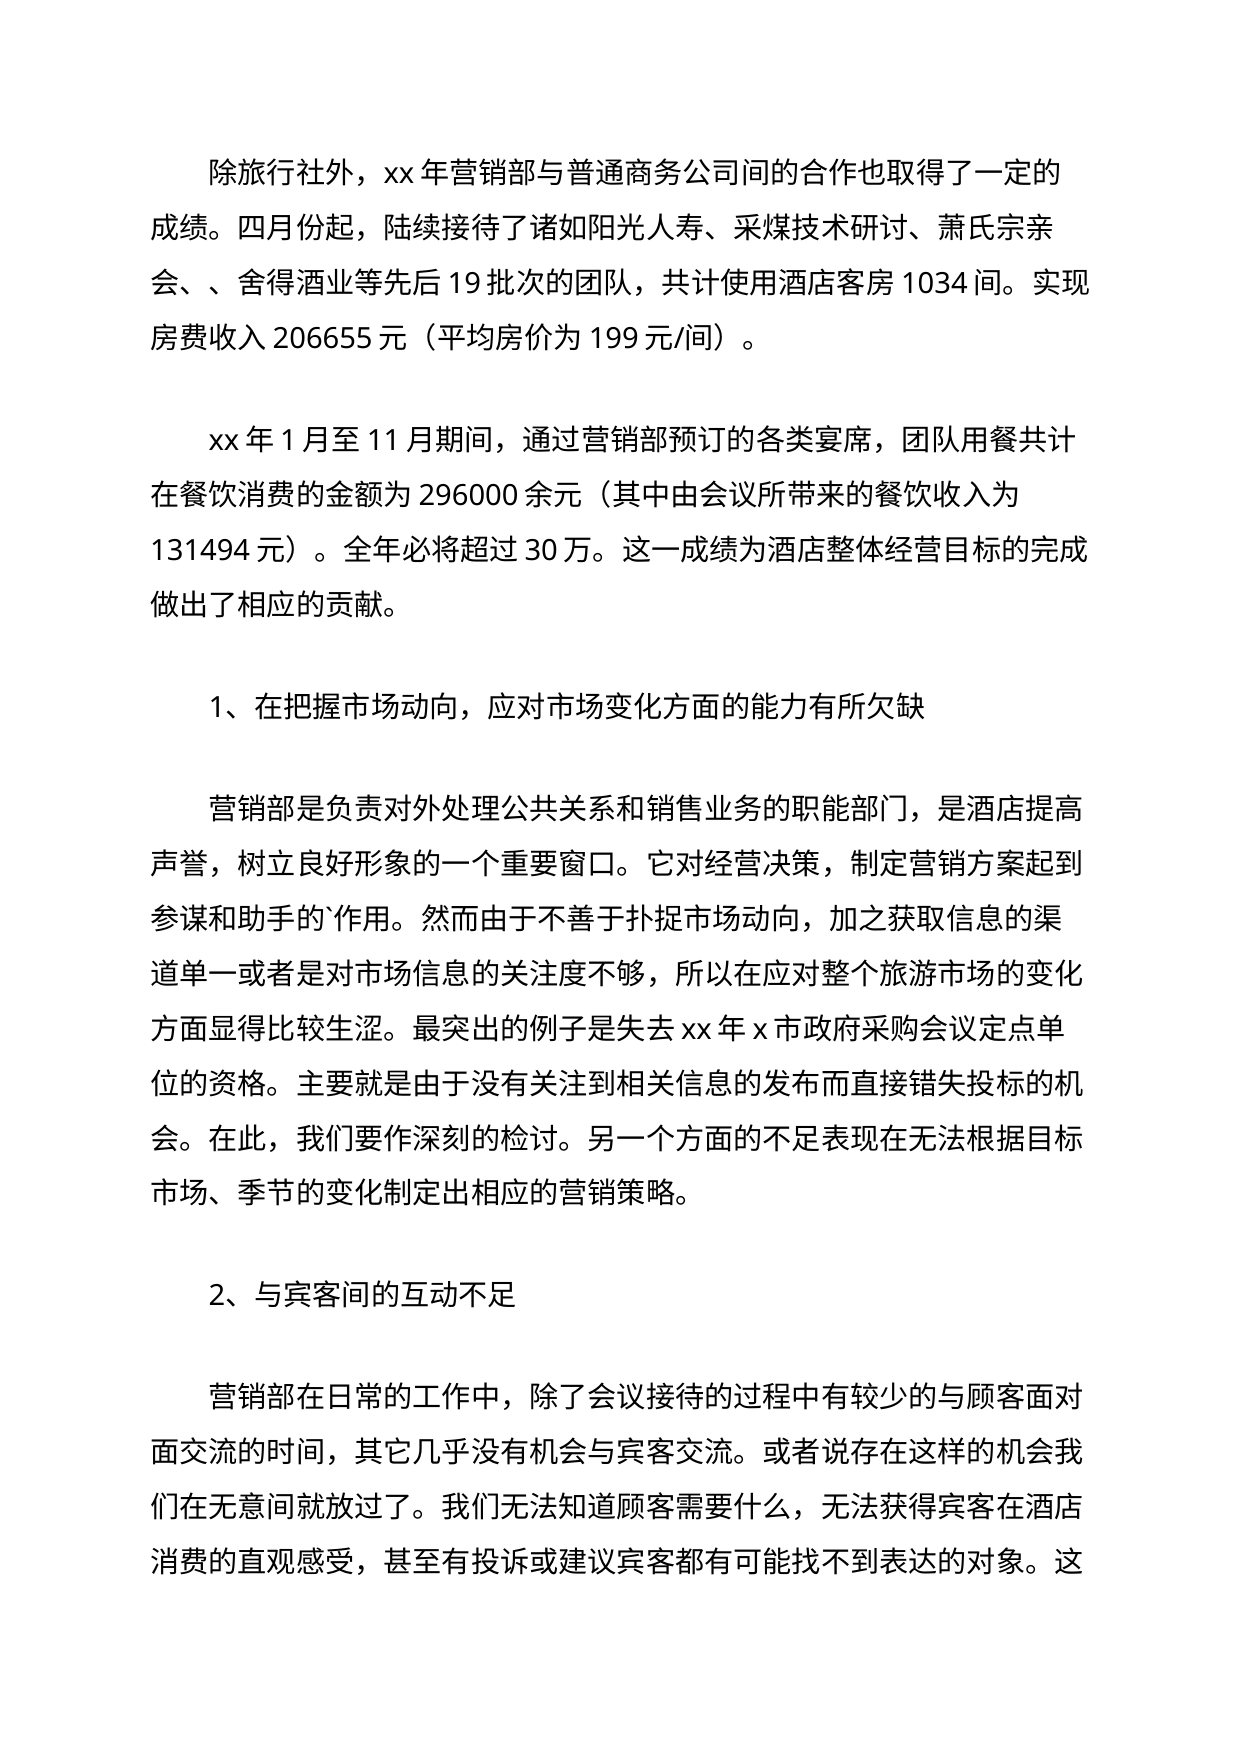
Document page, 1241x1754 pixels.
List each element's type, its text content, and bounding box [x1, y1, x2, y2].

text 2、与宾客间的互动不足 [150, 1272, 1090, 1314]
text xx年1月至11月期间，通过营销部预订的各类宴席，团队用餐共计在餐饮消费的金额为296000余元（其中由会议所带来的餐饮收入为131494元）。全年必将超过30万。这一成绩为酒店整体经营目标的完成做出了相应的贡献。 [150, 417, 1090, 624]
text 除旅行社外，xx年营销部与普通商务公司间的合作也取得了一定的成绩。四月份起，陆续接待了诸如阳光人寿、采煤技术研讨、萧氏宗亲会、、舍得酒业等先后19批次的团队，共计使用酒店客房1034间。实现房费收入206655元（平均房价为199元/间）。 [150, 150, 1090, 357]
text 1、在把握市场动向，应对市场变化方面的能力有所欠缺 [150, 684, 1090, 726]
text 营销部是负责对外处理公共关系和销售业务的职能部门，是酒店提高声誉，树立良好形象的一个重要窗口。它对经营决策，制定营销方案起到参谋和助手的`作用。然而由于不善于扑捉市场动向，加之获取信息的渠道单一或者是对市场信息的关注度不够，所以在应对整个旅游市场的变化方面显得比较生涩。最突出的例子是失去xx年x市政府采购会议定点单位的资格。主要就是由于没有关注到相关信息的发布而直接错失投标的机会。在此，我们要作深刻的检讨。另一个方面的不足表现在无法根据目标市场、季节的变化制定出相应的营销策略。 [150, 786, 1090, 1212]
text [150, 1374, 1090, 1581]
